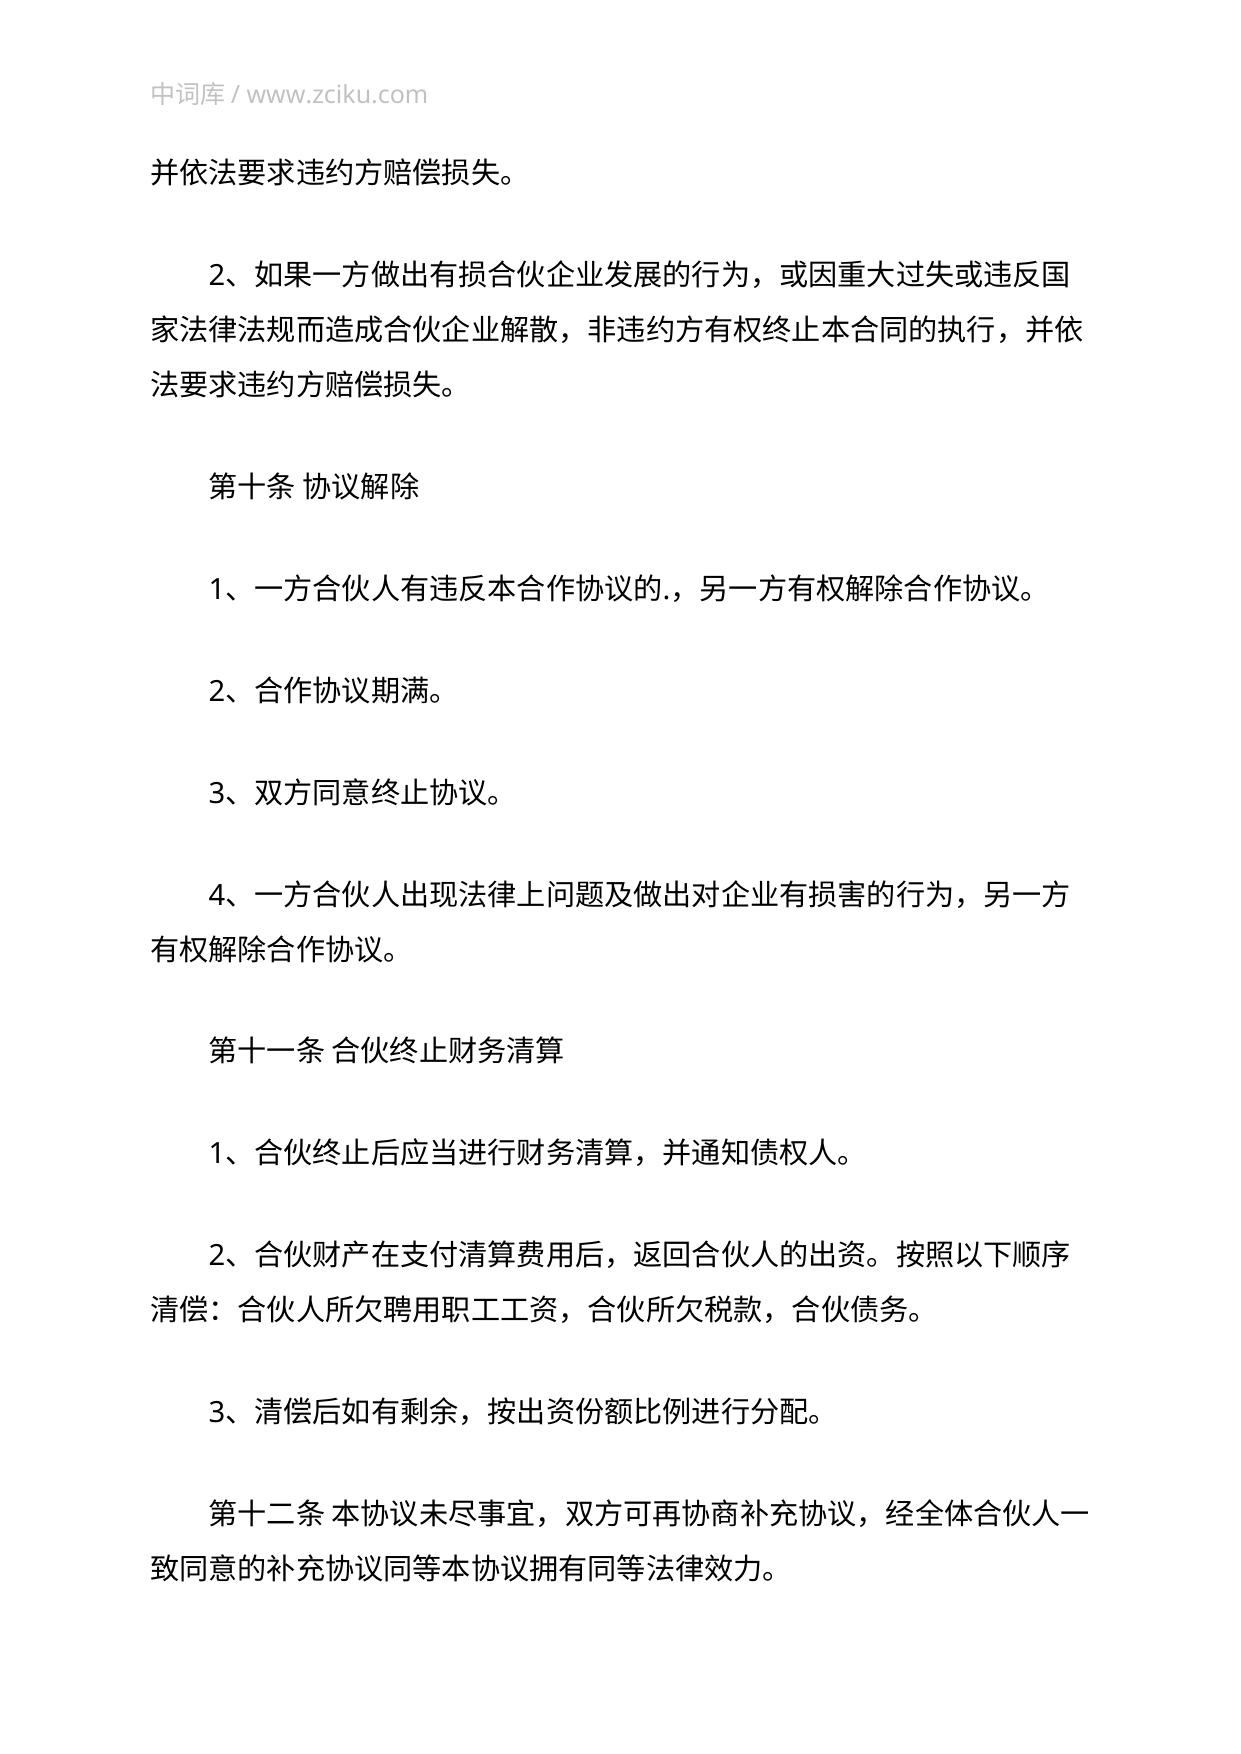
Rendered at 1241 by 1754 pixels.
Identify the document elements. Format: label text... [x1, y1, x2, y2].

text 2、如果一方做出有损合伙企业发展的行为，或因重大过失或违反国家法律法规而造成合伙企业解散，非违约方有权终止本合同的执行，并依法要求违约方赔偿损失。 [150, 252, 1090, 404]
text 第十一条 合伙终止财务清算 [150, 1028, 1090, 1070]
text 3、清偿后如有剩余，按出资份额比例进行分配。 [150, 1388, 1090, 1431]
text 2、合作协议期满。 [150, 667, 1090, 709]
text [150, 150, 1090, 192]
text 2、合伙财产在支付清算费用后，返回合伙人的出资。按照以下顺序清偿：合伙人所欠聘用职工工资，合伙所欠税款，合伙债务。 [150, 1232, 1090, 1329]
text 第十条 协议解除 [150, 463, 1090, 506]
text 第十二条 本协议未尽事宜，双方可再协商补充协议，经全体合伙人一致同意的补充协议同等本协议拥有同等法律效力。 [150, 1490, 1090, 1588]
text 1、一方合伙人有违反本合作协议的.，另一方有权解除合作协议。 [150, 565, 1090, 608]
text 4、一方合伙人出现法律上问题及做出对企业有损害的行为，另一方有权解除合作协议。 [150, 871, 1090, 968]
text 3、双方同意终止协议。 [150, 769, 1090, 812]
text 1、合伙终止后应当进行财务清算，并通知债权人。 [150, 1130, 1090, 1172]
